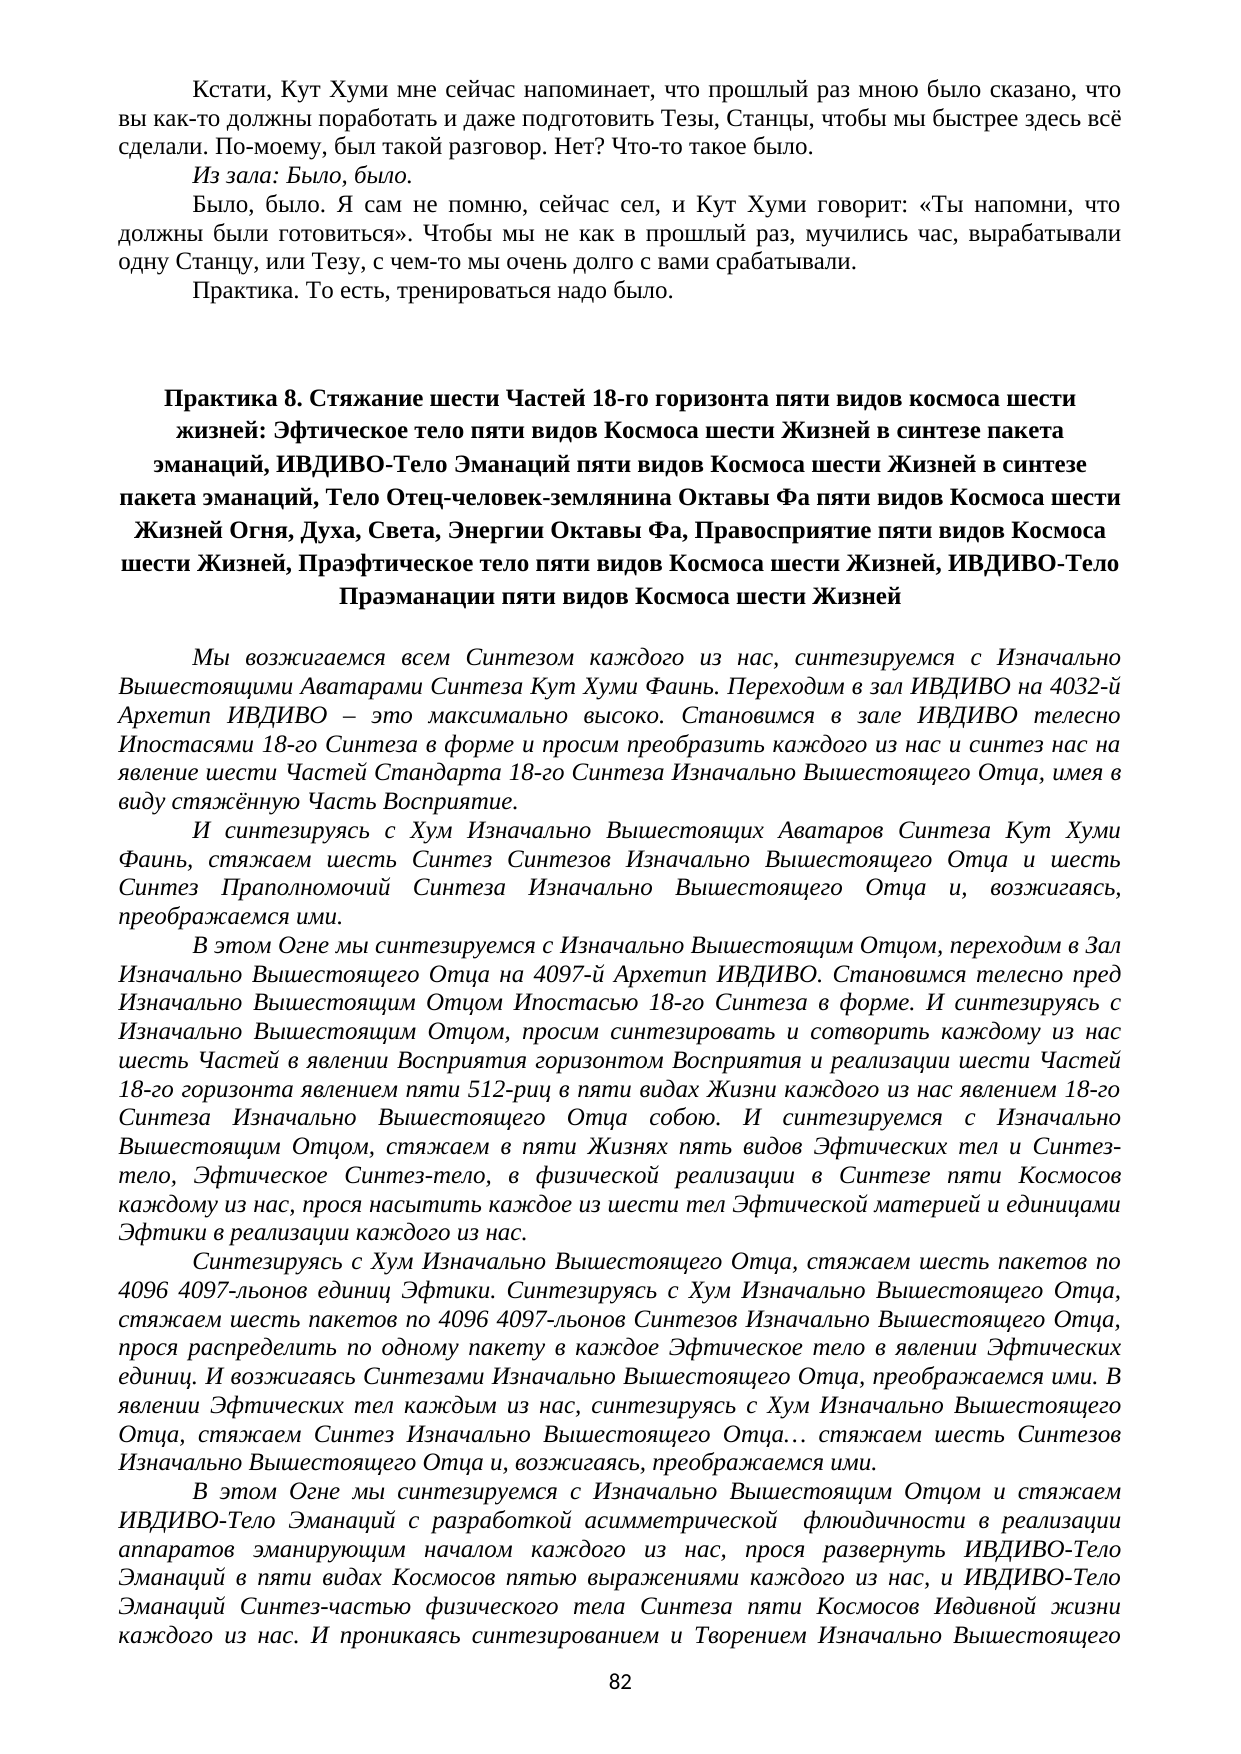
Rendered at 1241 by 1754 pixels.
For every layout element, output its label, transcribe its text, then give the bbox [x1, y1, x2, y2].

text Практика. То есть, тренироваться надо было. [118, 275, 1122, 304]
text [118, 1476, 1122, 1649]
text Было, было. Я сам не помню, сейчас сел, и Кут Хуми говорит: «Ты напомни, что должны были готовиться». Чтобы мы не как в прошлый раз, мучились час, вырабатывали одну Станцу, или Тезу, с чем-то мы очень долго с вами срабатывали. [118, 189, 1122, 275]
text Синтезируясь с Хум Изначально Вышестоящего Отца, стяжаем шесть пакетов по 4096 4097-льонов единиц Эфтики. Синтезируясь с Хум Изначально Вышестоящего Отца, стяжаем шесть пакетов по 4096 4097-льонов Синтезов Изначально Вышестоящего Отца, прося распределить по одному пакету в каждое Эфтическое тело в явлении Эфтических единиц. И возжигаясь Синтезами Изначально Вышестоящего Отца, преображаемся ими. В явлении Эфтических тел каждым из нас, синтезируясь с Хум Изначально Вышестоящего Отца, стяжаем Синтез Изначально Вышестоящего Отца… стяжаем шесть Синтезов Изначально Вышестоящего Отца и, возжигаясь, преображаемся ими. [118, 1246, 1122, 1476]
text В этом Огне мы синтезируемся с Изначально Вышестоящим Отцом, переходим в Зал Изначально Вышестоящего Отца на 4097-й Архетип ИВДИВО. Становимся телесно пред Изначально Вышестоящим Отцом Ипостасью 18-го Синтеза в форме. И синтезируясь с Изначально Вышестоящим Отцом, просим синтезировать и сотворить каждому из нас шесть Частей в явлении Восприятия горизонтом Восприятия и реализации шести Частей 18-го горизонта явлением пяти 512-риц в пяти видах Жизни каждого из нас явлением 18-го Синтеза Изначально Вышестоящего Отца собою. И синтезируемся с Изначально Вышестоящим Отцом, стяжаем в пяти Жизнях пять видов Эфтических тел и Синтез-тело, Эфтическое Синтез-тело, в физической реализации в Синтезе пяти Космосов каждому из нас, прося насытить каждое из шести тел Эфтической материей и единицами Эфтики в реализации каждого из нас. [118, 930, 1122, 1246]
text Мы возжигаемся всем Синтезом каждого из нас, синтезируемся с Изначально Вышестоящими Аватарами Синтеза Кут Хуми Фаинь. Переходим в зал ИВДИВО на 4032-й Архетип ИВДИВО – это максимально высоко. Становимся в зале ИВДИВО телесно Ипостасями 18-го Синтеза в форме и просим преобразить каждого из нас и синтез нас на явление шести Частей Стандарта 18-го Синтеза Изначально Вышестоящего Отца, имея в виду стяжённую Часть Восприятие. [118, 642, 1122, 815]
subtitle Практика 8. Стяжание шести Частей 18-го горизонта пяти видов космоса шести жизней: Эфтическое тело пяти видов Космоса шести Жизней в синтезе пакета эманаций, ИВДИВО-Тело Эманаций пяти видов Космоса шести Жизней в синтезе пакета эманаций, Тело Отец-человек-землянина Октавы Фа пяти видов Космоса шести Жизней Огня, Духа, Света, Энергии Октавы Фа, Правосприятие пяти видов Космоса шести Жизней, Праэфтическое тело пяти видов Космоса шести Жизней, ИВДИВО-Тело Праэманации пяти видов Космоса шести Жизней [118, 383, 1122, 609]
text И синтезируясь с Хум Изначально Вышестоящих Аватаров Синтеза Кут Хуми Фаинь, стяжаем шесть Синтез Синтезов Изначально Вышестоящего Отца и шесть Синтез Праполномочий Синтеза Изначально Вышестоящего Отца и, возжигаясь, преображаемся ими. [118, 815, 1122, 930]
text Из зала: Было, было. [118, 160, 1122, 189]
text Кстати, Кут Хуми мне сейчас напоминает, что прошлый раз мною было сказано, что вы как-то должны поработать и даже подготовить Тезы, Станцы, чтобы мы быстрее здесь всё сделали. По-моему, был такой разговор. Нет? Что-то такое было. [118, 74, 1122, 160]
